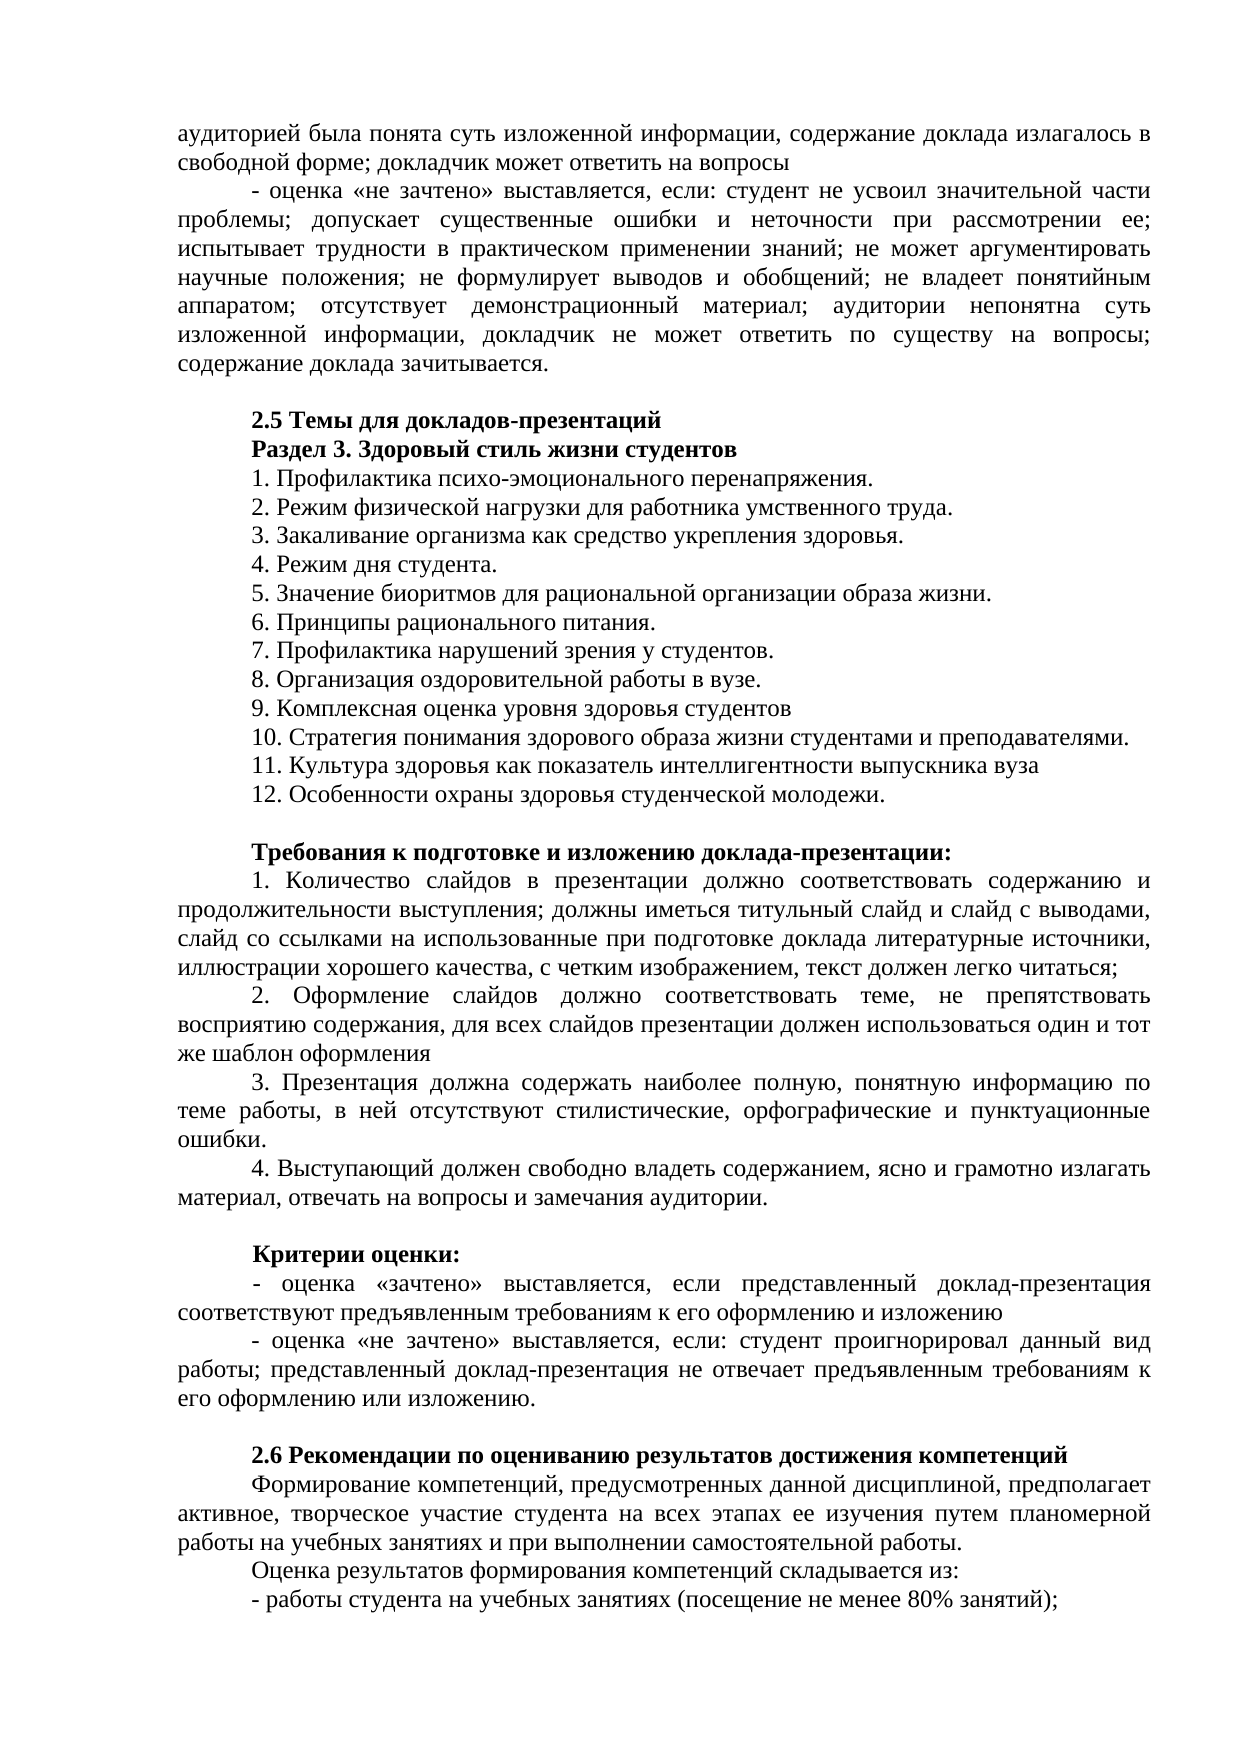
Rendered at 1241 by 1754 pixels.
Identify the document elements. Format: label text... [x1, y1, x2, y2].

text 11. Культура здоровья как показатель интеллигентности выпускника вуза [177, 751, 1152, 779]
text 10. Стратегия понимания здорового образа жизни студентами и преподавателями. [177, 722, 1152, 751]
text 12. Особенности охраны здоровья студенческой молодежи. [177, 779, 1152, 808]
text 3. Закаливание организма как средство укрепления здоровья. [177, 521, 1152, 549]
text 2. Оформление слайдов должно соответствовать теме, не препятствовать восприятию содержания, для всех слайдов презентации должен использоваться один и тот же шаблон оформления [177, 981, 1152, 1067]
text Формирование компетенций, предусмотренных данной дисциплиной, предполагает активное, творческое участие студента на всех этапах ее изучения путем планомерной работы на учебных занятиях и при выполнении самостоятельной работы. [177, 1469, 1152, 1556]
text 2. Режим физической нагрузки для работника умственного труда. [177, 492, 1152, 521]
text 4. Режим дня студента. [177, 549, 1152, 578]
text 4. Выступающий должен свободно владеть содержанием, ясно и грамотно излагать материал, отвечать на вопросы и замечания аудитории. [177, 1153, 1152, 1211]
text 7. Профилактика нарушений зрения у студентов. [177, 636, 1152, 664]
text 3. Презентация должна содержать наиболее полную, понятную информацию по теме работы, в ней отсутствуют стилистические, орфографические и пунктуационные ошибки. [177, 1067, 1152, 1153]
text 2.5 Темы для докладов-презентаций [177, 406, 1152, 434]
text - оценка «не зачтено» выставляется, если: студент проигнорировал данный вид работы; представленный доклад-презентация не отвечает предъявленным требованиям к его оформлению или изложению. [177, 1326, 1152, 1412]
text 9. Комплексная оценка уровня здоровья студентов [177, 693, 1152, 722]
text - оценка «зачтено» выставляется, если представленный доклад-презентация соответствуют предъявленным требованиям к его оформлению и изложению [177, 1268, 1152, 1326]
text 6. Принципы рационального питания. [177, 607, 1152, 636]
text Требования к подготовке и изложению доклада-презентации: [177, 837, 1152, 866]
text 2.6 Рекомендации по оцениванию результатов достижения компетенций [177, 1441, 1152, 1469]
text 8. Организация оздоровительной работы в вузе. [177, 664, 1152, 693]
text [177, 118, 1152, 176]
text 1. Количество слайдов в презентации должно соответствовать содержанию и продолжительности выступления; должны иметься титульный слайд и слайд с выводами, слайд со ссылками на использованные при подготовке доклада литературные источники, иллюстрации хорошего качества, с четким изображением, текст должен легко читаться; [177, 866, 1152, 981]
text Раздел 3. Здоровый стиль жизни студентов [177, 434, 1152, 463]
text 5. Значение биоритмов для рациональной организации образа жизни. [177, 578, 1152, 607]
text Критерии оценки: [177, 1239, 1152, 1268]
text Оценка результатов формирования компетенций складывается из: [177, 1556, 1152, 1584]
text - работы студента на учебных занятиях (посещение не менее 80% занятий); [177, 1584, 1152, 1613]
text 1. Профилактика психо-эмоционального перенапряжения. [177, 463, 1152, 492]
text - оценка «не зачтено» выставляется, если: студент не усвоил значительной части проблемы; допускает существенные ошибки и неточности при рассмотрении ее; испытывает трудности в практическом применении знаний; не может аргументировать научные положения; не формулирует выводов и обобщений; не владеет понятийным аппаратом; отсутствует демонстрационный материал; аудитории непонятна суть изложенной информации, докладчик не может ответить по существу на вопросы; содержание доклада зачитывается. [177, 176, 1152, 377]
